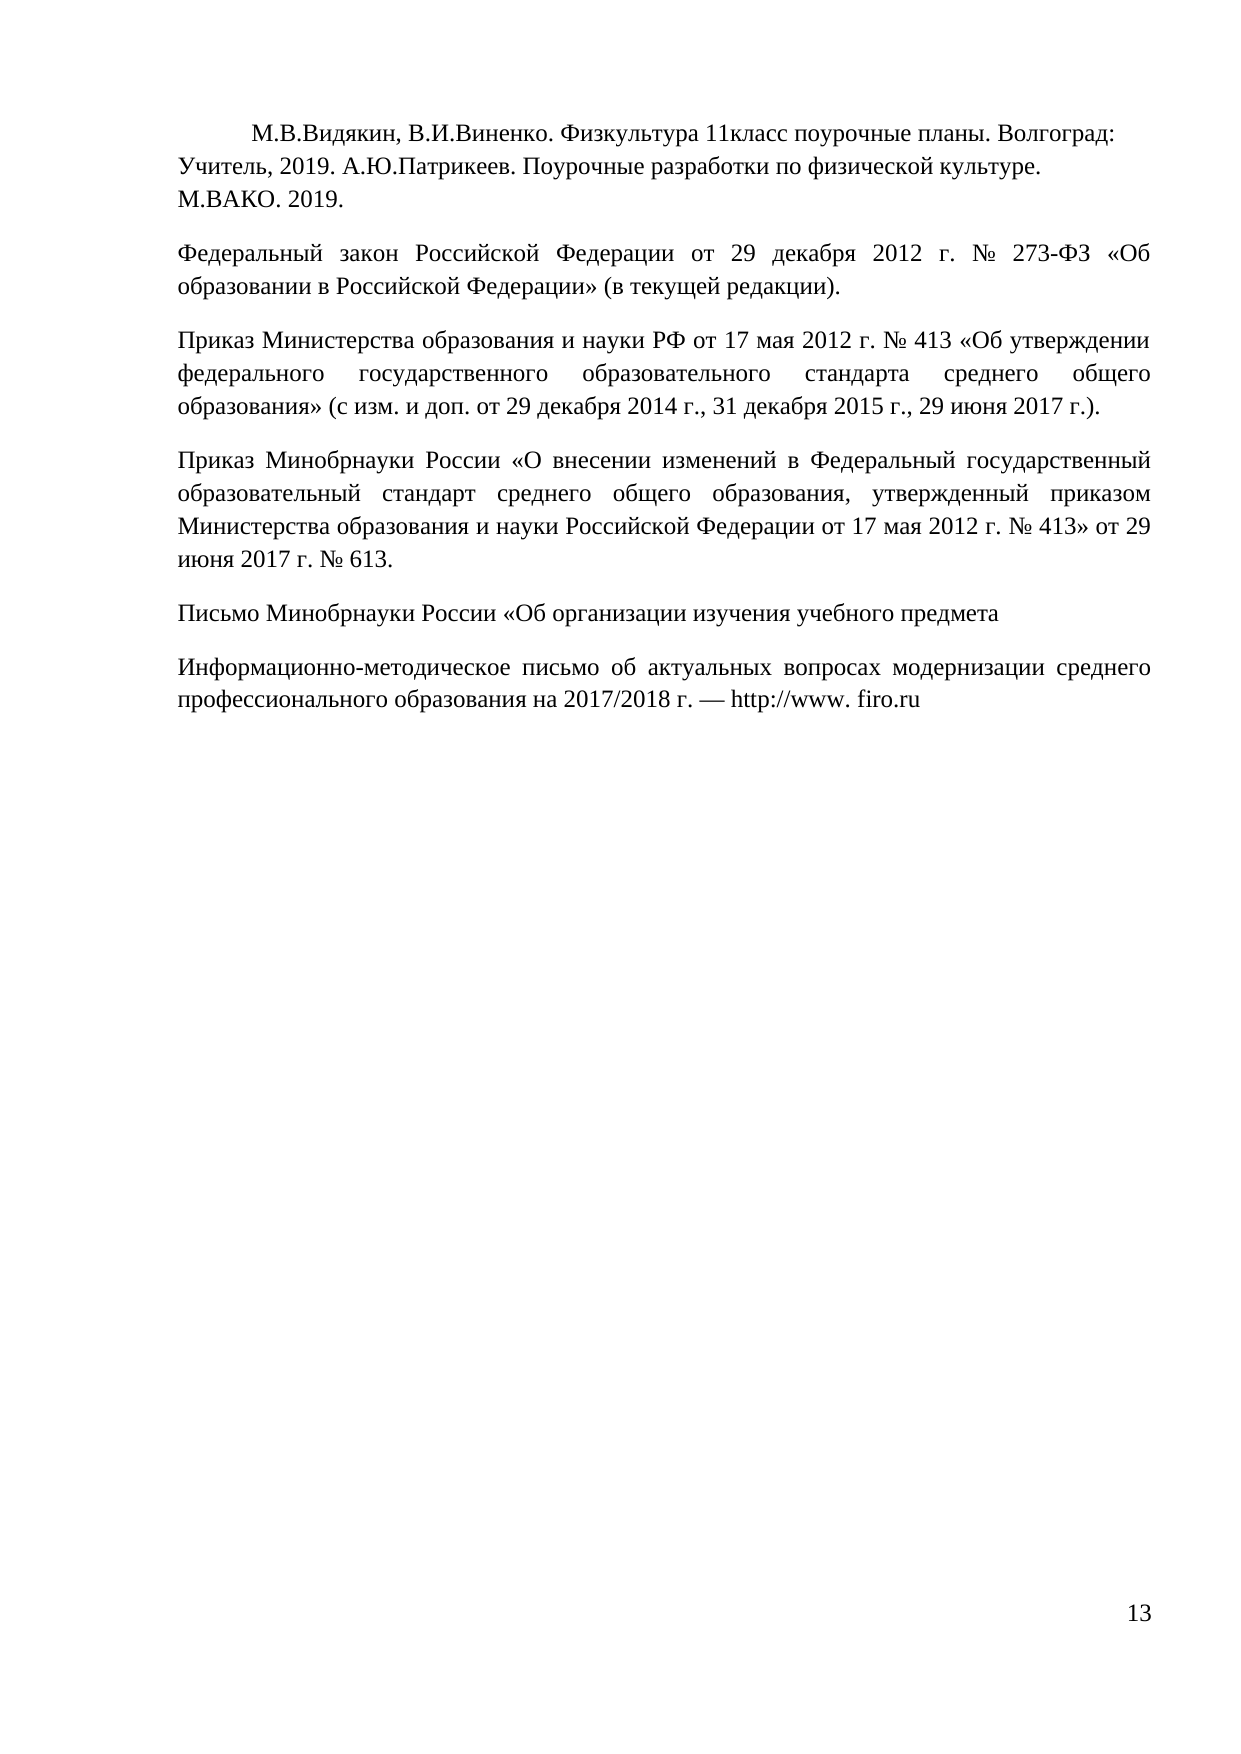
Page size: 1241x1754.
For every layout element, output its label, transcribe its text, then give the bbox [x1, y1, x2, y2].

text Информационно-методическое письмо об актуальных вопросах модернизации среднего профессионального образования на 2017/2018 г. — http://www. firo.ru [177, 652, 1152, 713]
text Приказ Минобрнауки России «О внесении изменений в Федеральный государственный образовательный стандарт среднего общего образования, утвержденный приказом Министерства образования и науки Российской Федерации от 17 мая 2012 г. № 413» от 29 июня 2017 г. № 613. [177, 445, 1152, 573]
text Федеральный закон Российской Федерации от 29 декабря 2012 г. № 273-ФЗ «Об образовании в Российской Федерации» (в текущей редакции). [177, 238, 1152, 300]
text Приказ Министерства образования и науки РФ от 17 мая 2012 г. № 413 «Об утверждении федерального государственного образовательного стандарта среднего общего образования» (с изм. и доп. от 29 декабря 2014 г., 31 декабря 2015 г., 29 июня 2017 г.). [177, 325, 1152, 420]
text М.В.Видякин, В.И.Виненко. Физкультура 11класс поурочные планы. Волгоград: Учитель, 2019. А.Ю.Патрикеев. Поурочные разработки по физической культуре. М.ВАКО. 2019. [177, 118, 1152, 213]
text Письмо Минобрнауки России «Об организации изучения учебного предмета [177, 598, 1152, 626]
